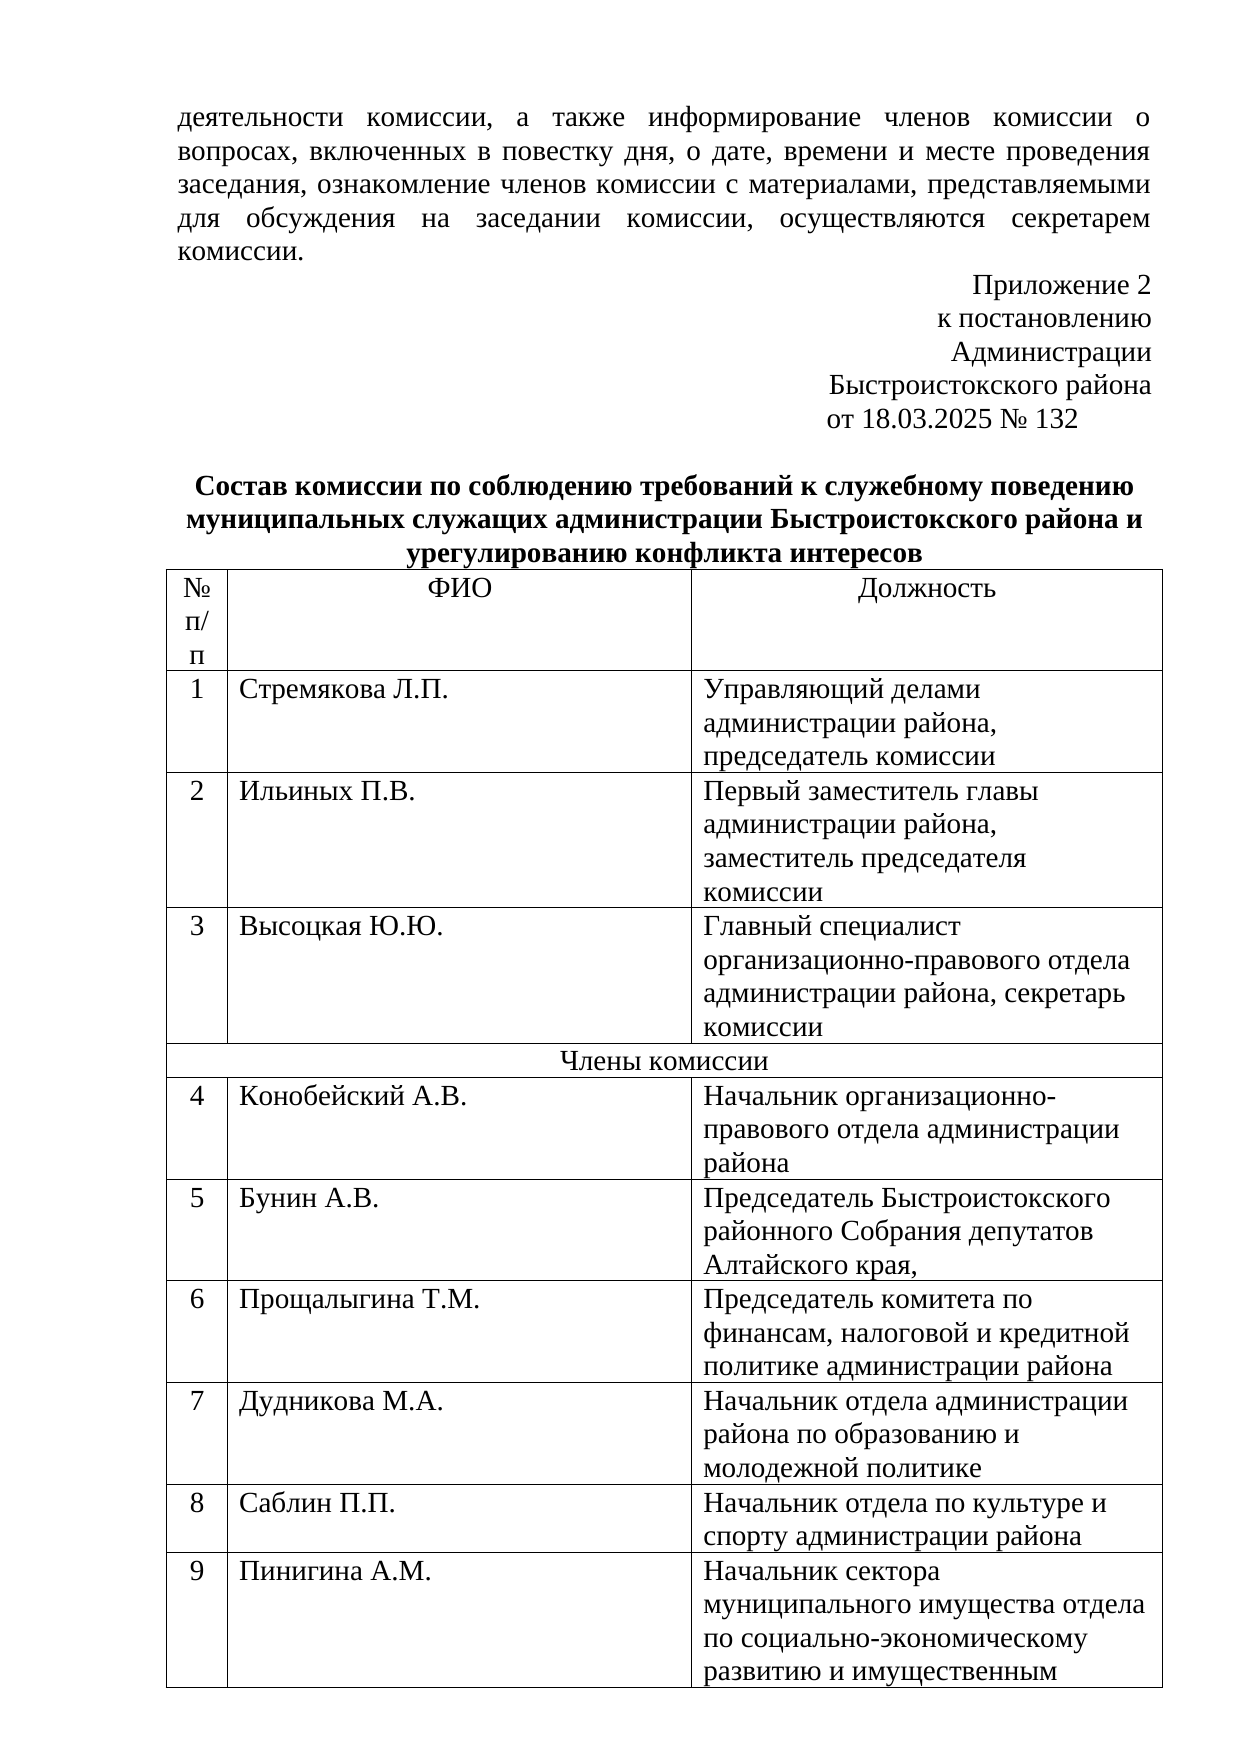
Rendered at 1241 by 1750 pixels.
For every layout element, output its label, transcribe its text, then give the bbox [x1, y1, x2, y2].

table_cell Начальник отдела по культуре и спорту администрации района [692, 1485, 1162, 1552]
table_cell 9 [167, 1553, 227, 1687]
table_cell Председатель Быстроистокского районного Собрания депутатов Алтайского края, [692, 1180, 1162, 1280]
text от 18.03.2025 № 132 [177, 401, 1152, 434]
table_cell Прощалыгина Т.М. [228, 1281, 691, 1382]
table_cell Дудникова М.А. [228, 1383, 691, 1484]
table_cell Бунин А.В. [228, 1180, 691, 1280]
table_header № п/п [167, 570, 227, 670]
table_cell Главный специалист организационно-правового отдела администрации района, секретарь комиссии [692, 908, 1162, 1042]
table_cell Саблин П.П. [228, 1485, 691, 1552]
table_cell Начальник отдела администрации района по образованию и молодежной политике [692, 1383, 1162, 1484]
table_cell 2 [167, 773, 227, 907]
text Приложение 2 [177, 267, 1152, 300]
table_cell Председатель комитета по финансам, налоговой и кредитной политике администрации района [692, 1281, 1162, 1382]
table_cell 3 [167, 908, 227, 1042]
table_cell 8 [167, 1485, 227, 1552]
table_cell Члены комиссии [167, 1044, 1162, 1077]
text Администрации Быстроистокского района [783, 334, 1152, 401]
table_header ФИО [228, 570, 691, 670]
table_cell 5 [167, 1180, 227, 1280]
table_cell Управляющий делами администрации района, председатель комиссии [692, 671, 1162, 772]
table_cell Ильиных П.В. [228, 773, 691, 907]
table_cell Первый заместитель главы администрации района, заместитель председателя комиссии [692, 773, 1162, 907]
text Состав комиссии по соблюдению требований к служебному поведению муниципальных служащих администрации Быстроистокского района и урегулированию конфликта интересов [177, 468, 1152, 569]
table_cell Высоцкая Ю.Ю. [228, 908, 691, 1042]
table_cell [692, 1553, 1162, 1687]
table_cell Стремякова Л.П. [228, 671, 691, 772]
table_cell 7 [167, 1383, 227, 1484]
table_cell Начальник организационно-правового отдела администрации района [692, 1078, 1162, 1179]
table_cell 4 [167, 1078, 227, 1179]
table_cell Пинигина А.М. [228, 1553, 691, 1687]
table_cell 1 [167, 671, 227, 772]
table_cell 6 [167, 1281, 227, 1382]
table_header Должность [692, 570, 1162, 670]
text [177, 99, 1152, 267]
text к постановлению [177, 300, 1152, 334]
table_cell Конобейский А.В. [228, 1078, 691, 1179]
